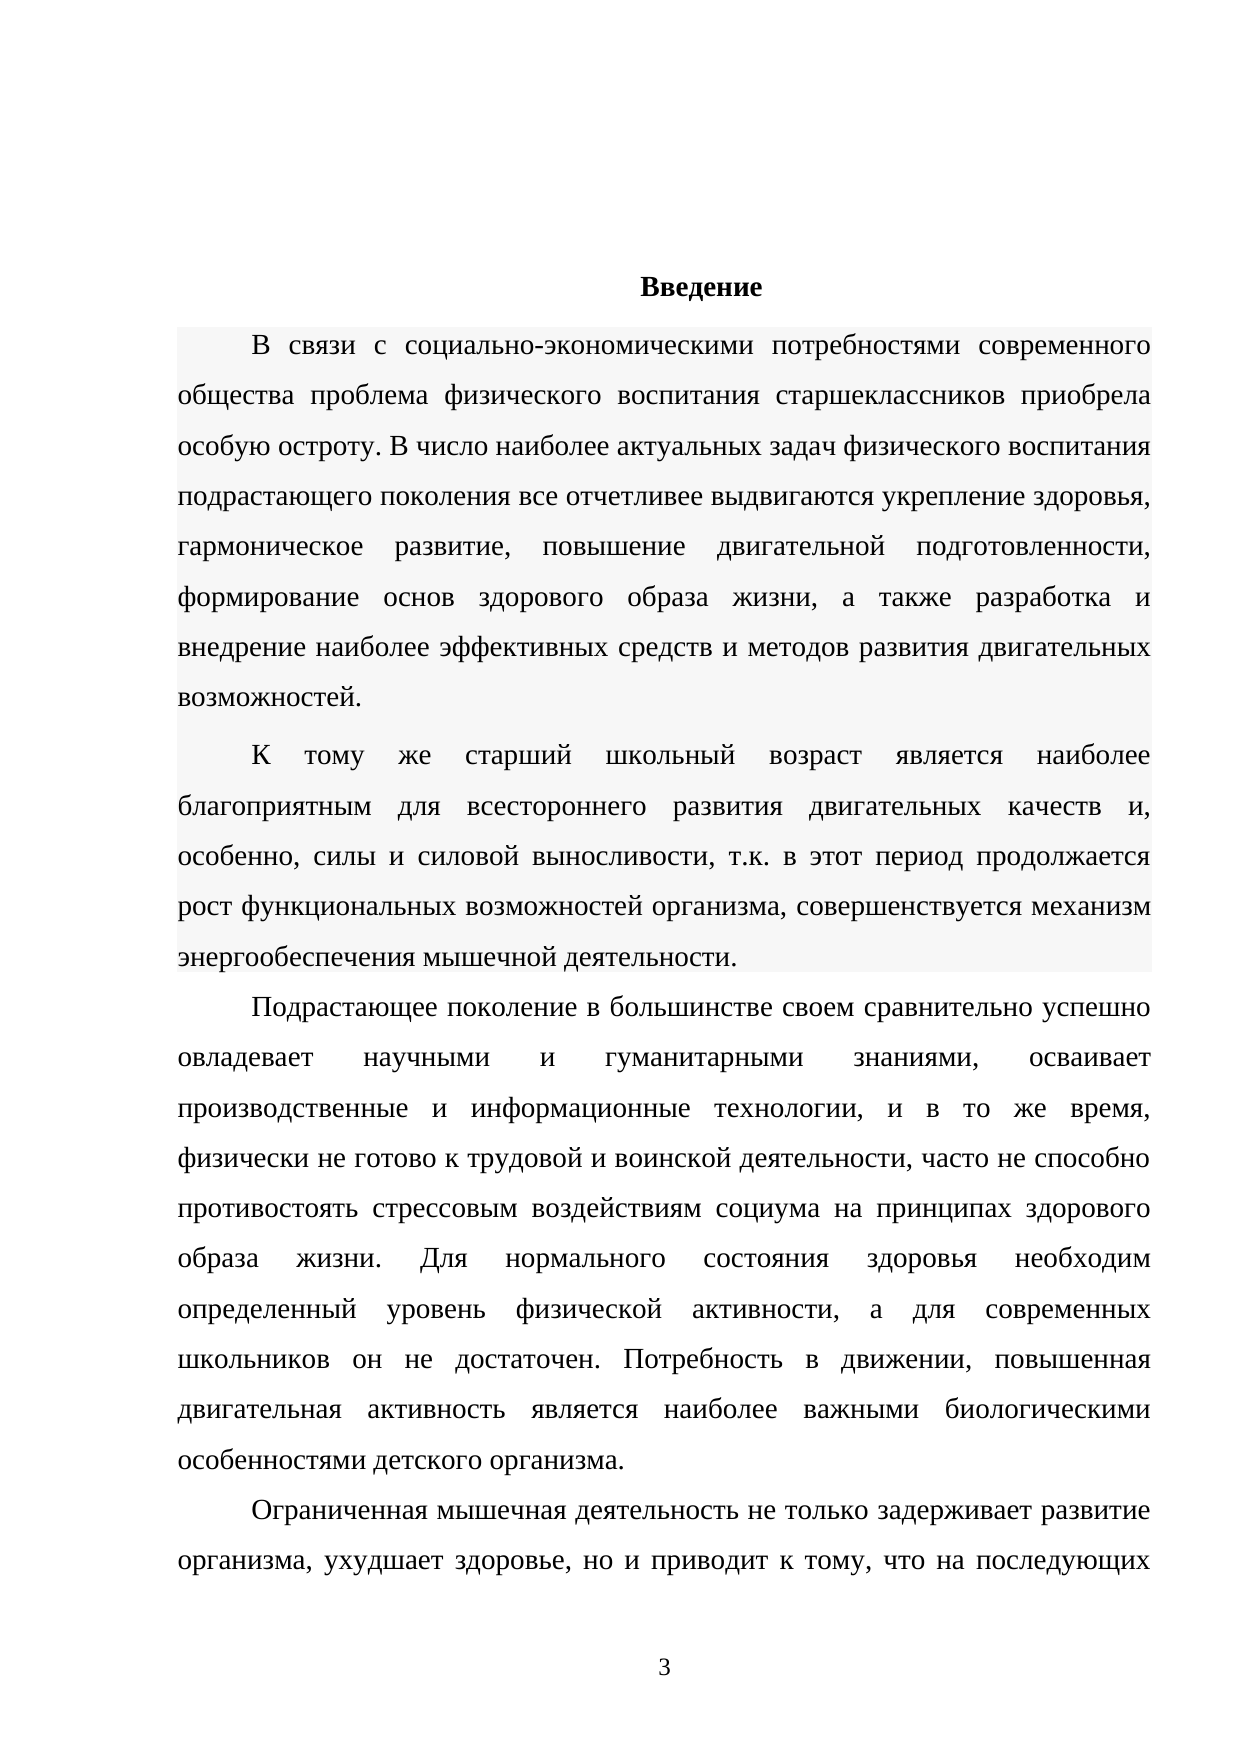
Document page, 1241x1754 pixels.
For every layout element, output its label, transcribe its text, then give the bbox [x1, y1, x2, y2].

text В связи с социально-экономическими потребностями современного общества проблема физического воспитания старшеклассников приобрела особую остроту. В число наиболее актуальных задач физического воспитания подрастающего поколения все отчетливее выдвигаются укрепление здоровья, гармоническое развитие, повышение двигательной подготовленности, формирование основ здорового образа жизни, а также разработка и внедрение наиболее эффективных средств и методов развития двигательных возможностей. [177, 327, 1152, 713]
text К тому же старший школьный возраст является наиболее благоприятным для всестороннего развития двигательных качеств и, особенно, силы и силовой выносливости, т.к. в этот период продолжается рост функциональных возможностей организма, совершенствуется механизм энергообеспечения мышечной деятельности. [177, 737, 1152, 972]
text Подрастающее поколение в большинстве своем сравнительно успешно овладевает научными и гуманитарными знаниями, осваивает производственные и информационные технологии, и в то же время, физически не готово к трудовой и воинской деятельности, часто не способно противостоять стрессовым воздействиям социума на принципах здорового образа жизни. Для нормального состояния здоровья необходим определенный уровень физической активности, а для современных школьников он не достаточен. Потребность в движении, повышенная двигательная активность является наиболее важными биологическими особенностями детского организма. [177, 989, 1152, 1475]
text Введение [177, 269, 1152, 303]
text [177, 1492, 1152, 1576]
